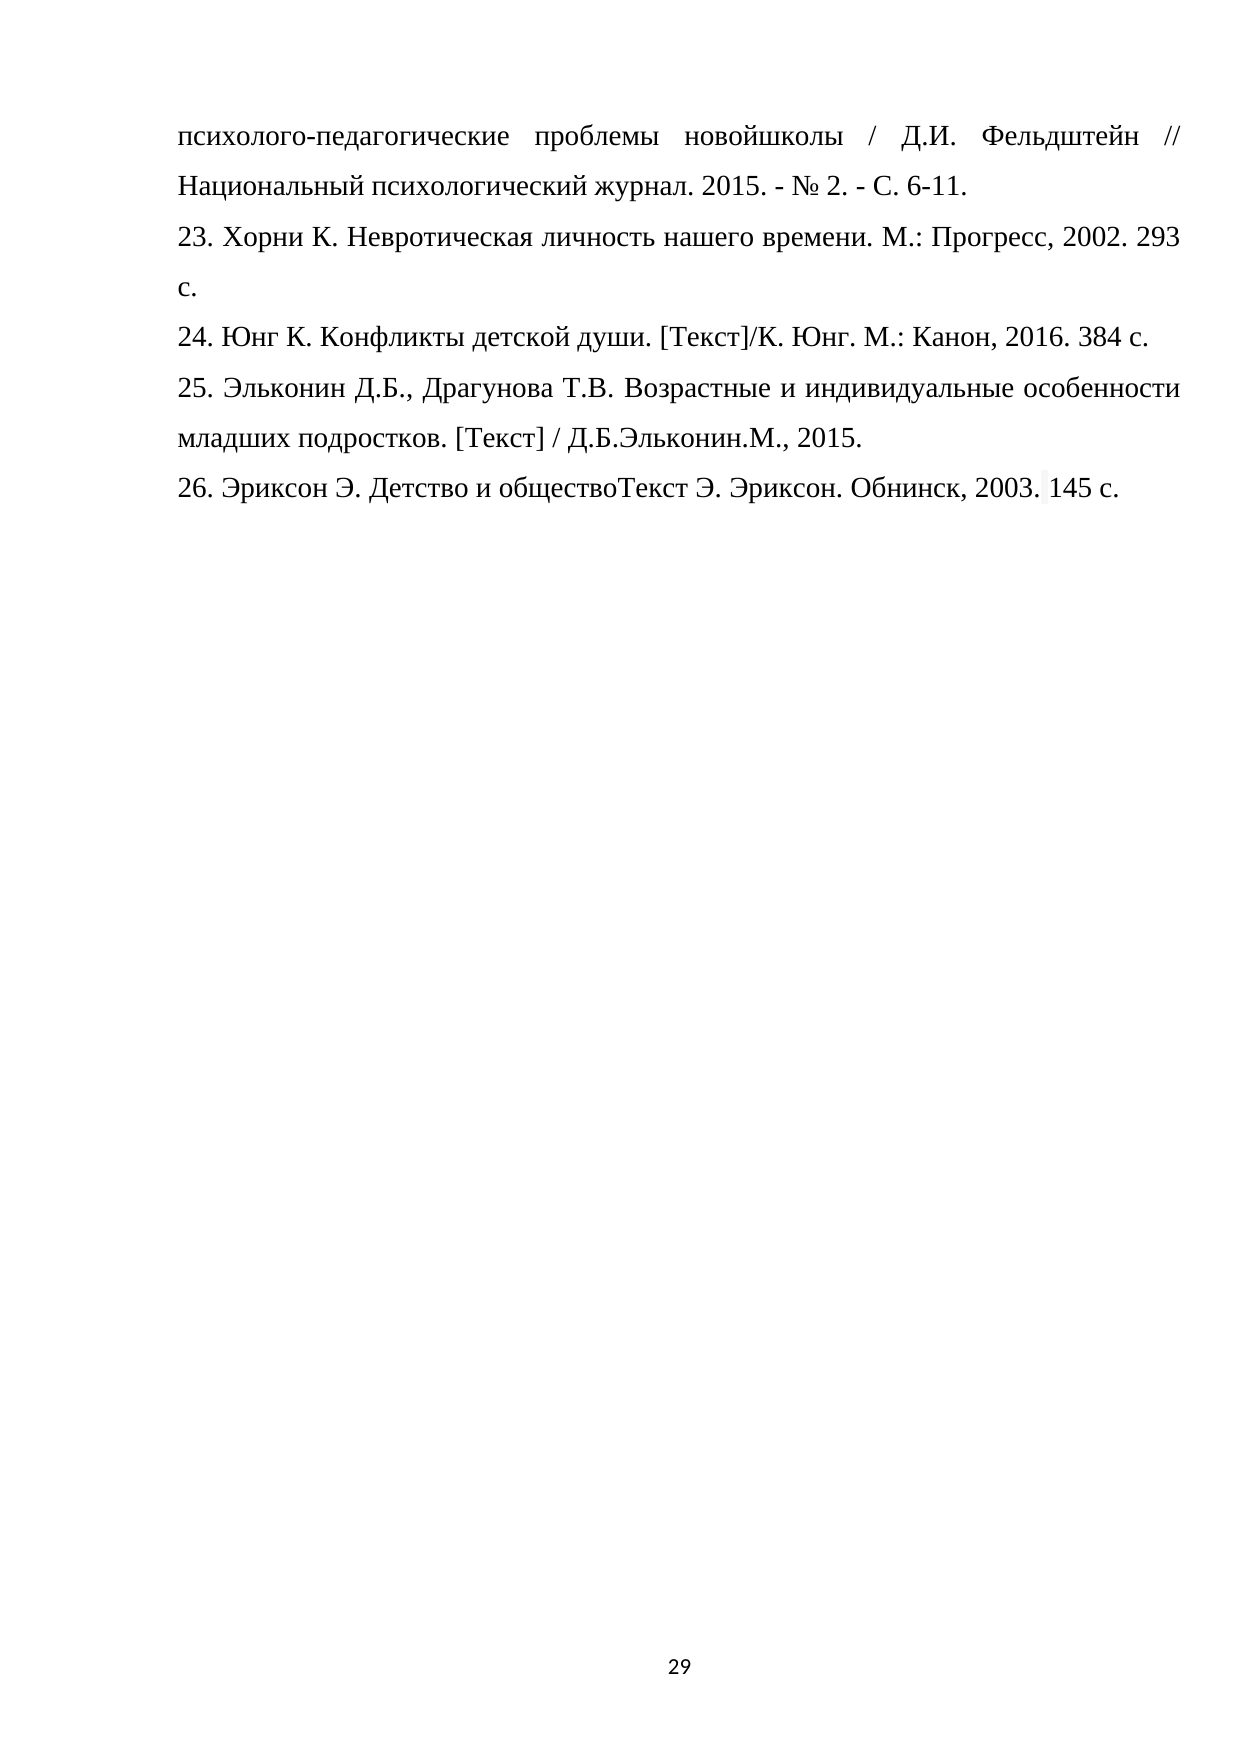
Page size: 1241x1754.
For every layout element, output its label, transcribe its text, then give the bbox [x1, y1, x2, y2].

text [177, 118, 1181, 202]
text 26. Эриксон Э. Детство и обществоТекст Э. Эриксон. Обнинск, 2003. 145 с. [1048, 470, 1181, 504]
text 24. Юнг К. Конфликты детской души. [Текст]/К. Юнг. М.: Канон, 2016. 384 с. [177, 319, 1181, 353]
text 26. Эриксон Э. Детство и обществоТекст Э. Эриксон. Обнинск, 2003. 145 с. [177, 470, 1041, 504]
text 25. Эльконин Д.Б., Драгунова Т.В. Возрастные и индивидуальные особенности младших подростков. [Текст] / Д.Б.Эльконин.М., 2015. [177, 370, 1181, 453]
text 23. Хорни К. Невротическая личность нашего времени. М.: Прогресс, 2002. 293 с. [177, 219, 1181, 303]
